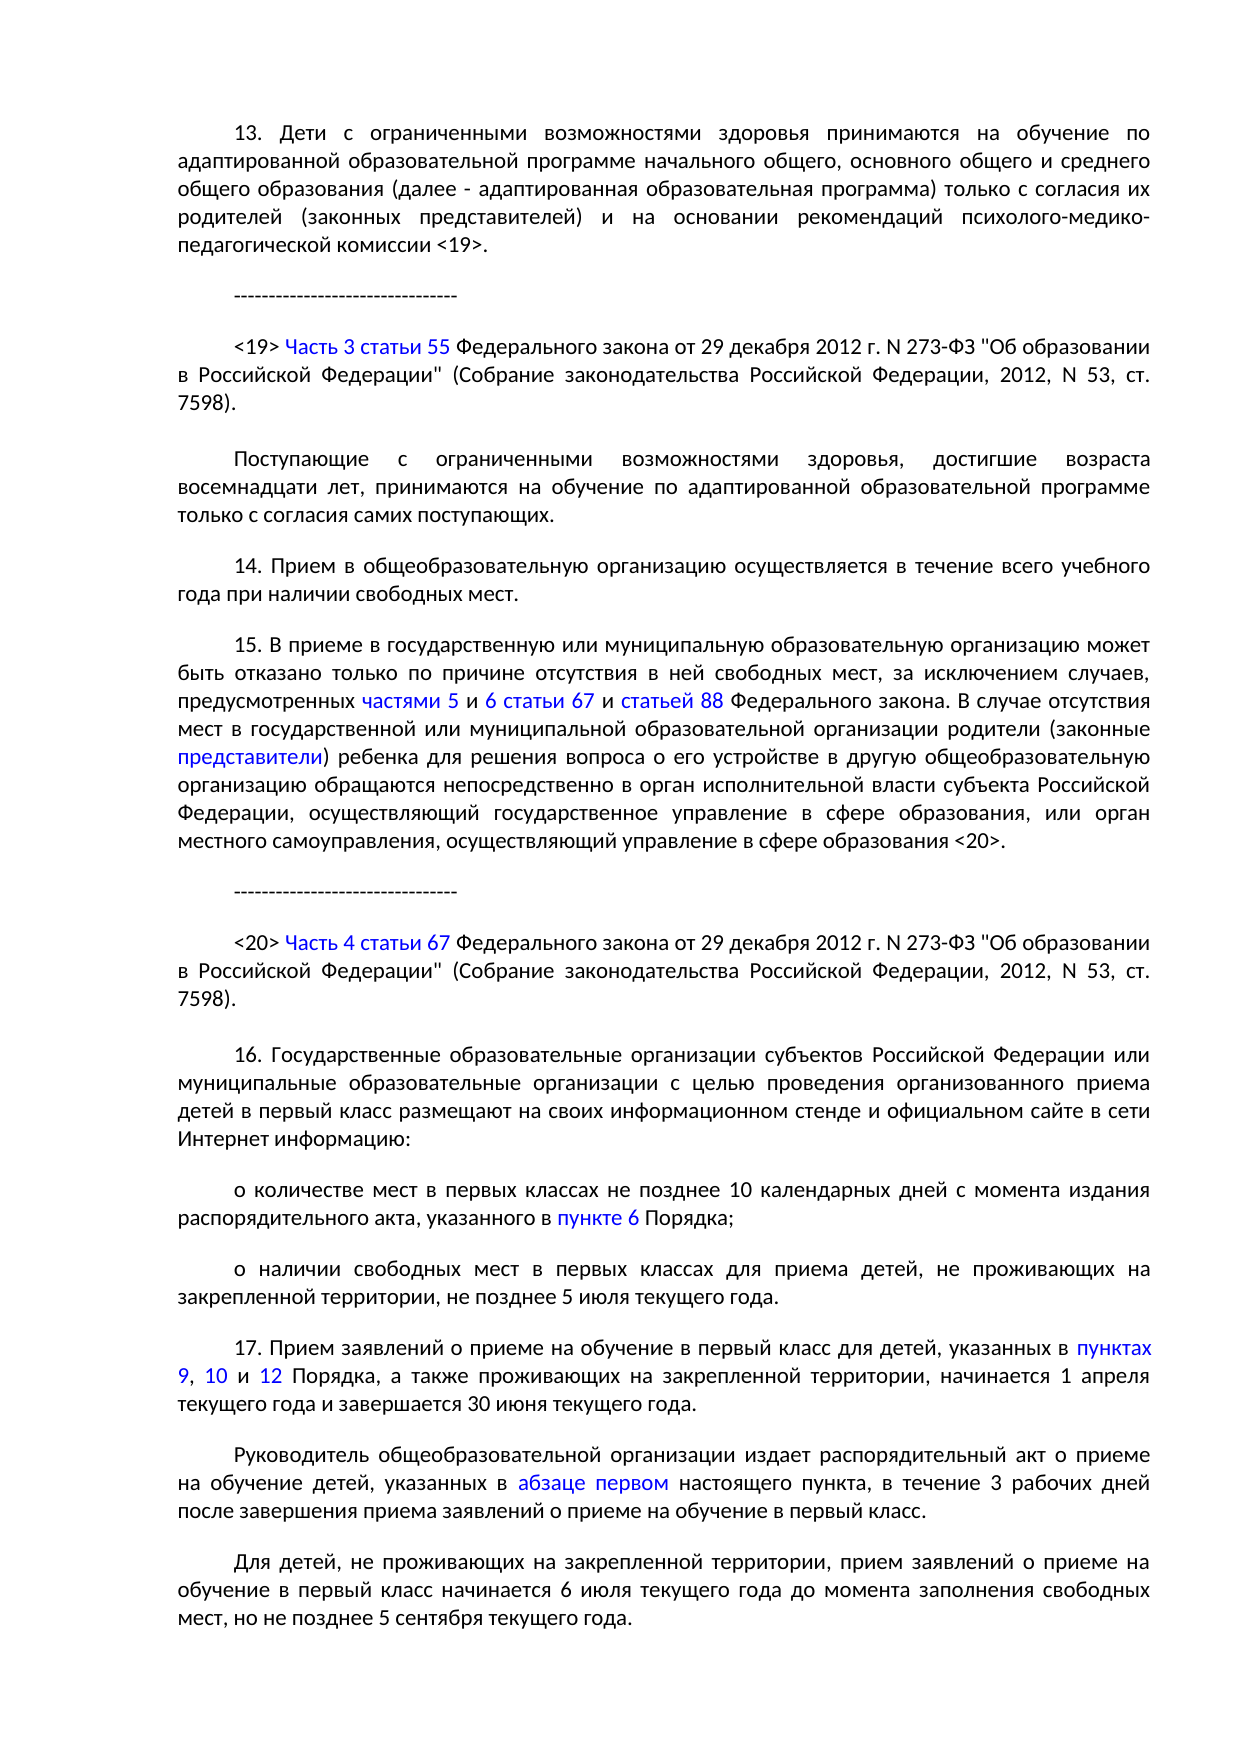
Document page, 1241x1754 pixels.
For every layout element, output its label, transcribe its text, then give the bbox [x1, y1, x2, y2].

text 14. Прием в общеобразовательную организацию осуществляется в течение всего учебного года при наличии свободных мест. [177, 551, 1152, 607]
text Руководитель общеобразовательной организации издает распорядительный акт о приеме на обучение детей, указанных в абзаце первом настоящего пункта, в течение 3 рабочих дней после завершения приема заявлений о приеме на обучение в первый класс. [177, 1440, 1152, 1524]
text 17. Прием заявлений о приеме на обучение в первый класс для детей, указанных в пунктах 9, 10 и 12 Порядка, а также проживающих на закрепленной территории, начинается 1 апреля текущего года и завершается 30 июня текущего года. [177, 1333, 1152, 1417]
text Для детей, не проживающих на закрепленной территории, прием заявлений о приеме на обучение в первый класс начинается 6 июля текущего года до момента заполнения свободных мест, но не позднее 5 сентября текущего года. [177, 1547, 1152, 1631]
text <19> Часть 3 статьи 55 Федерального закона от 29 декабря 2012 г. N 273-ФЗ "Об образовании в Российской Федерации" (Собрание законодательства Российской Федерации, 2012, N 53, ст. 7598). [177, 332, 1152, 416]
text о наличии свободных мест в первых классах для приема детей, не проживающих на закрепленной территории, не позднее 5 июля текущего года. [177, 1254, 1152, 1310]
text Поступающие с ограниченными возможностями здоровья, достигшие возраста восемнадцати лет, принимаются на обучение по адаптированной образовательной программе только с согласия самих поступающих. [177, 444, 1152, 528]
text -------------------------------- [177, 281, 1152, 309]
text -------------------------------- [177, 877, 1152, 905]
text о количестве мест в первых классах не позднее 10 календарных дней с момента издания распорядительного акта, указанного в пункте 6 Порядка; [177, 1175, 1152, 1231]
text 13. Дети с ограниченными возможностями здоровья принимаются на обучение по адаптированной образовательной программе начального общего, основного общего и среднего общего образования (далее - адаптированная образовательная программа) только с согласия их родителей (законных представителей) и на основании рекомендаций психолого-медико-педагогической комиссии <19>. [177, 118, 1152, 258]
text <20> Часть 4 статьи 67 Федерального закона от 29 декабря 2012 г. N 273-ФЗ "Об образовании в Российской Федерации" (Собрание законодательства Российской Федерации, 2012, N 53, ст. 7598). [177, 928, 1152, 1012]
text 16. Государственные образовательные организации субъектов Российской Федерации или муниципальные образовательные организации с целью проведения организованного приема детей в первый класс размещают на своих информационном стенде и официальном сайте в сети Интернет информацию: [177, 1040, 1152, 1152]
text 15. В приеме в государственную или муниципальную образовательную организацию может быть отказано только по причине отсутствия в ней свободных мест, за исключением случаев, предусмотренных частями 5 и 6 статьи 67 и статьей 88 Федерального закона. В случае отсутствия мест в государственной или муниципальной образовательной организации родители (законные представители) ребенка для решения вопроса о его устройстве в другую общеобразовательную организацию обращаются непосредственно в орган исполнительной власти субъекта Российской Федерации, осуществляющий государственное управление в сфере образования, или орган местного самоуправления, осуществляющий управление в сфере образования <20>. [177, 630, 1152, 854]
